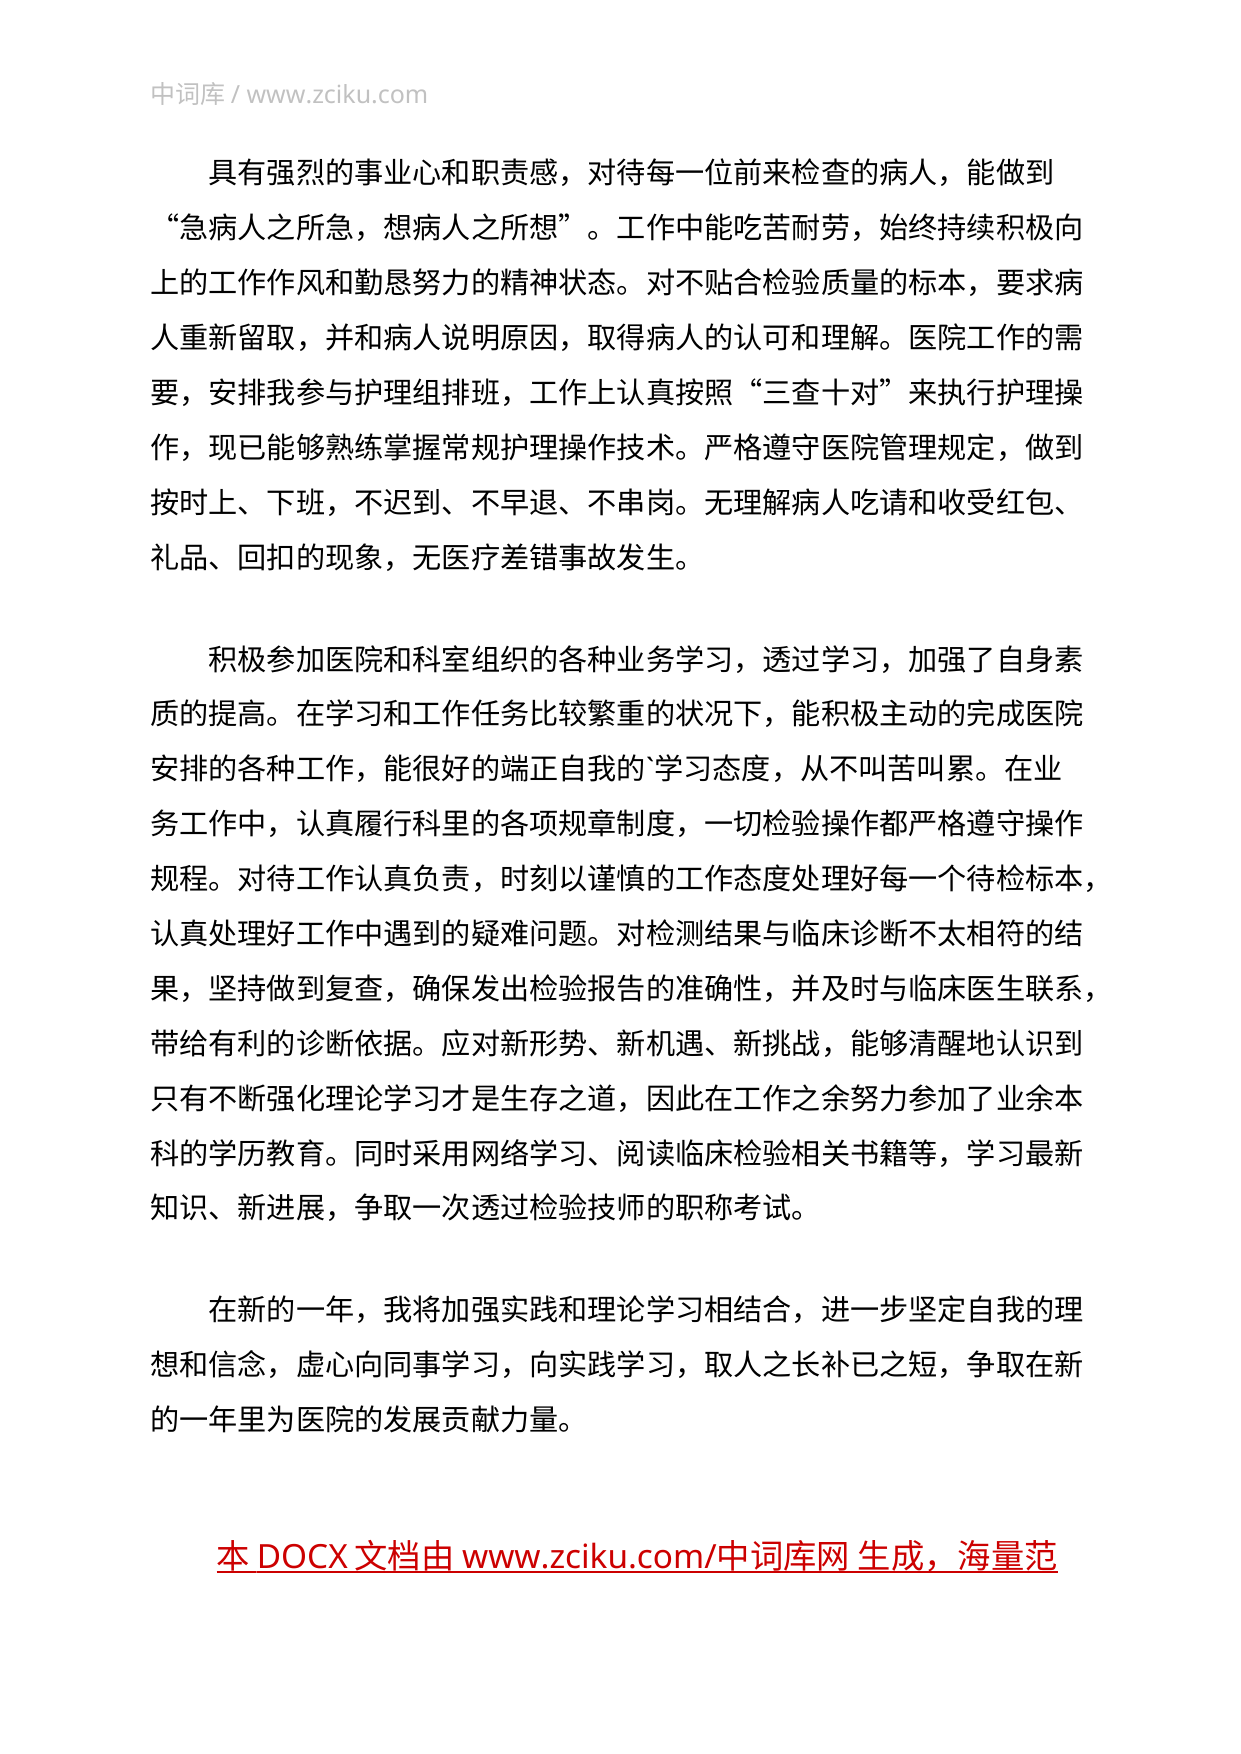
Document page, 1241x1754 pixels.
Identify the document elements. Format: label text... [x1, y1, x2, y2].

text 在新的一年，我将加强实践和理论学习相结合，进一步坚定自我的理想和信念，虚心向同事学习，向实践学习，取人之长补已之短，争取在新的一年里为医院的发展贡献力量。 [150, 1287, 1090, 1439]
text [150, 1530, 1090, 1578]
text 具有强烈的事业心和职责感，对待每一位前来检查的病人，能做到“急病人之所急，想病人之所想”。工作中能吃苦耐劳，始终持续积极向上的工作作风和勤恳努力的精神状态。对不贴合检验质量的标本，要求病人重新留取，并和病人说明原因，取得病人的认可和理解。医院工作的需要，安排我参与护理组排班，工作上认真按照“三查十对”来执行护理操作，现已能够熟练掌握常规护理操作技术。严格遵守医院管理规定，做到按时上、下班，不迟到、不早退、不串岗。无理解病人吃请和收受红包、礼品、回扣的现象，无医疗差错事故发生。 [150, 150, 1090, 577]
text 积极参加医院和科室组织的各种业务学习，透过学习，加强了自身素质的提高。在学习和工作任务比较繁重的状况下，能积极主动的完成医院安排的各种工作，能很好的端正自我的`学习态度，从不叫苦叫累。在业务工作中，认真履行科里的各项规章制度，一切检验操作都严格遵守操作规程。对待工作认真负责，时刻以谨慎的工作态度处理好每一个待检标本，认真处理好工作中遇到的疑难问题。对检测结果与临床诊断不太相符的结果，坚持做到复查，确保发出检验报告的准确性，并及时与临床医生联系，带给有利的诊断依据。应对新形势、新机遇、新挑战，能够清醒地认识到只有不断强化理论学习才是生存之道，因此在工作之余努力参加了业余本科的学历教育。同时采用网络学习、阅读临床检验相关书籍等，学习最新知识、新进展，争取一次透过检验技师的职称考试。 [150, 636, 1090, 1227]
